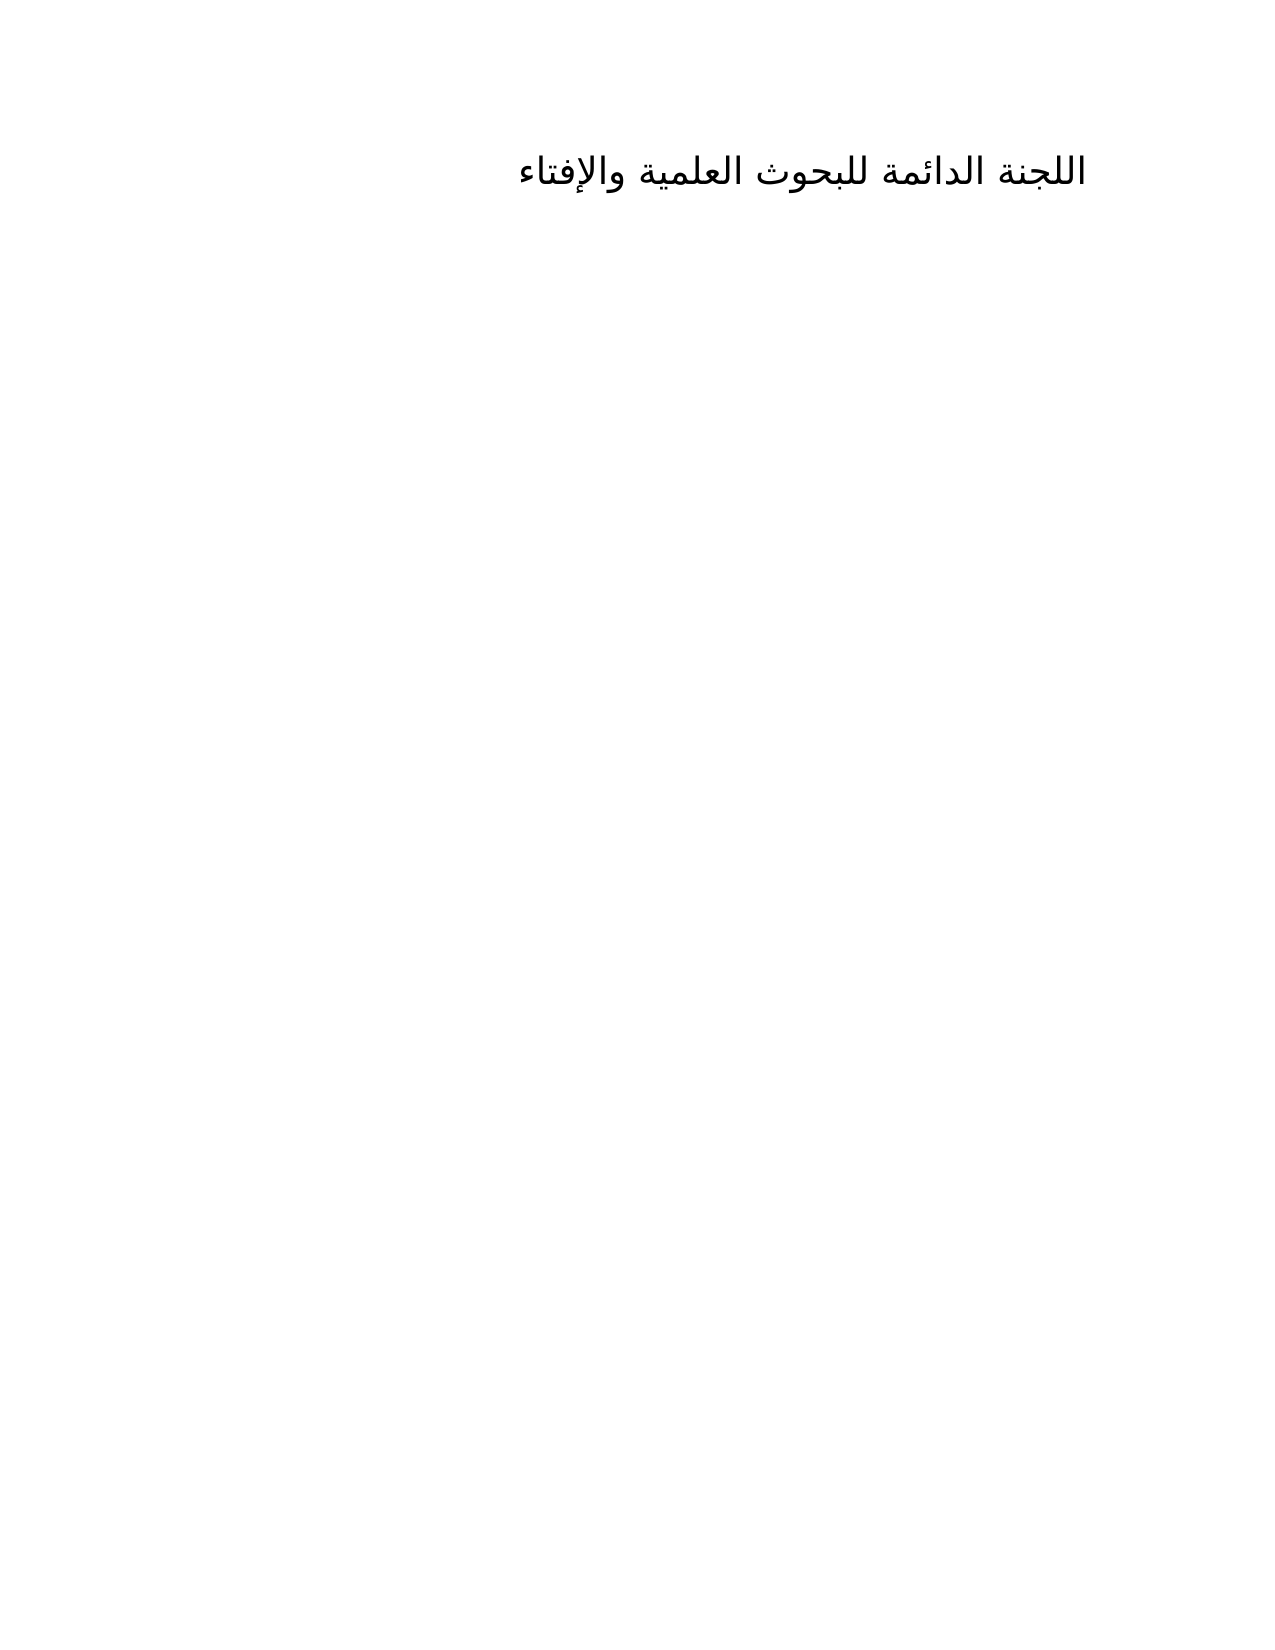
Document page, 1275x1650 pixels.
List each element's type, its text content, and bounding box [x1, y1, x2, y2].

text اللجنة الدائمة للبحوث العلمية والإفتاء [187, 150, 1087, 194]
